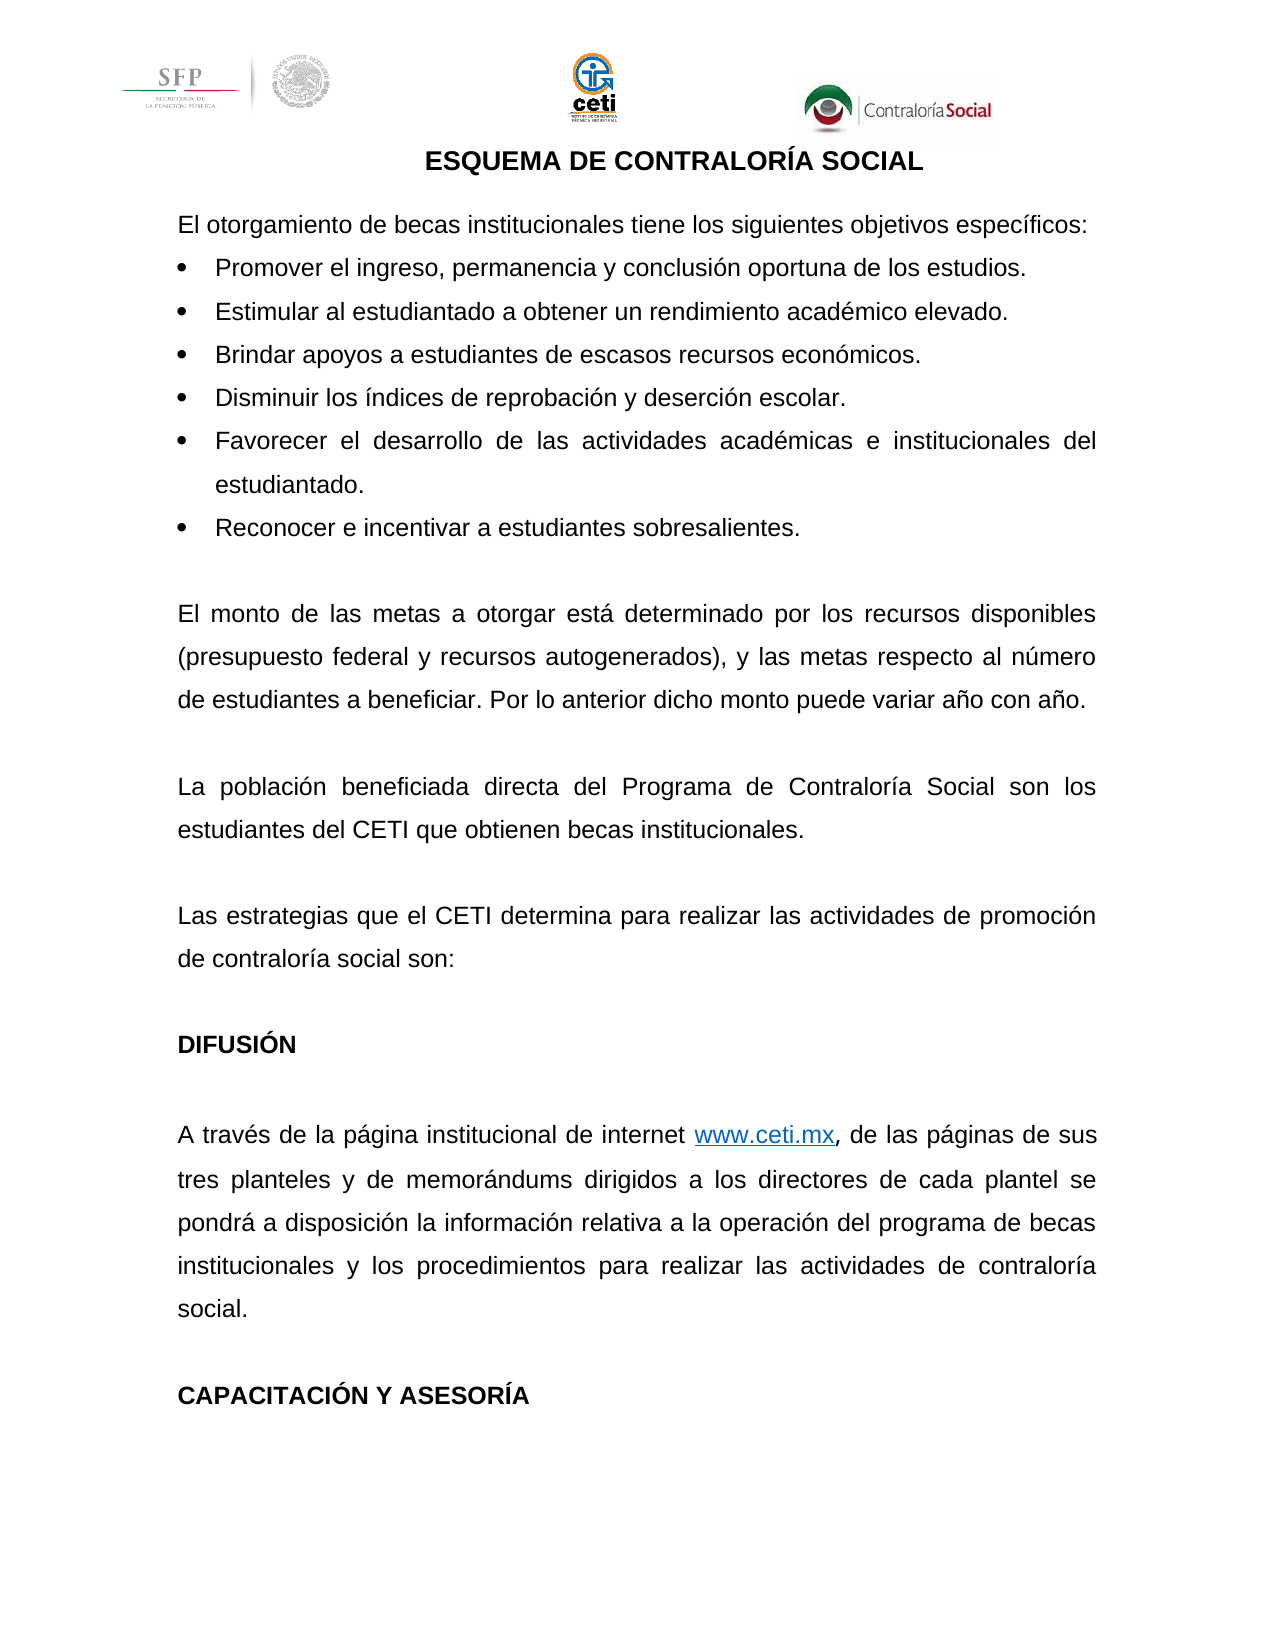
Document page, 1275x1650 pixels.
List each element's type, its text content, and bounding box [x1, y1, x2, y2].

picture [560, 50, 621, 125]
list Promover el ingreso, permanencia y conclusión oportuna de los estudios. [177, 253, 1098, 282]
text DIFUSIÓN [177, 1030, 1098, 1059]
list Favorecer el desarrollo de las actividades académicas e institucionales del estudiantado. [177, 426, 1098, 498]
list Reconocer e incentivar a estudiantes sobresalientes. [177, 513, 1098, 542]
text CAPACITACIÓN Y ASESORÍA [177, 1381, 1098, 1409]
text El monto de las metas a otorgar está determinado por los recursos disponibles (presupuesto federal y recursos autogenerados), y las metas respecto al número de estudiantes a beneficiar. Por lo anterior dicho monto puede variar año con año. [177, 599, 1098, 714]
text A través de la página institucional de internet www.ceti.mx, de las páginas de sus tres planteles y de memorándums dirigidos a los directores de cada plantel se pondrá a disposición la información relativa a la operación del programa de becas institucionales y los procedimientos para realizar las actividades de contraloría social. [177, 1117, 1098, 1323]
list Disminuir los índices de reprobación y deserción escolar. [177, 383, 1098, 412]
picture [796, 73, 995, 145]
text Las estrategias que el CETI determina para realizar las actividades de promoción de contraloría social son: [177, 901, 1098, 973]
text La población beneficiada directa del Programa de Contraloría Social son los estudiantes del CETI que obtienen becas institucionales. [177, 772, 1098, 843]
text El otorgamiento de becas institucionales tiene los siguientes objetivos específicos: [177, 210, 1098, 239]
picture [120, 50, 330, 117]
list Brindar apoyos a estudiantes de escasos recursos económicos. [177, 340, 1098, 369]
list Estimular al estudiantado a obtener un rendimiento académico elevado. [177, 297, 1098, 326]
